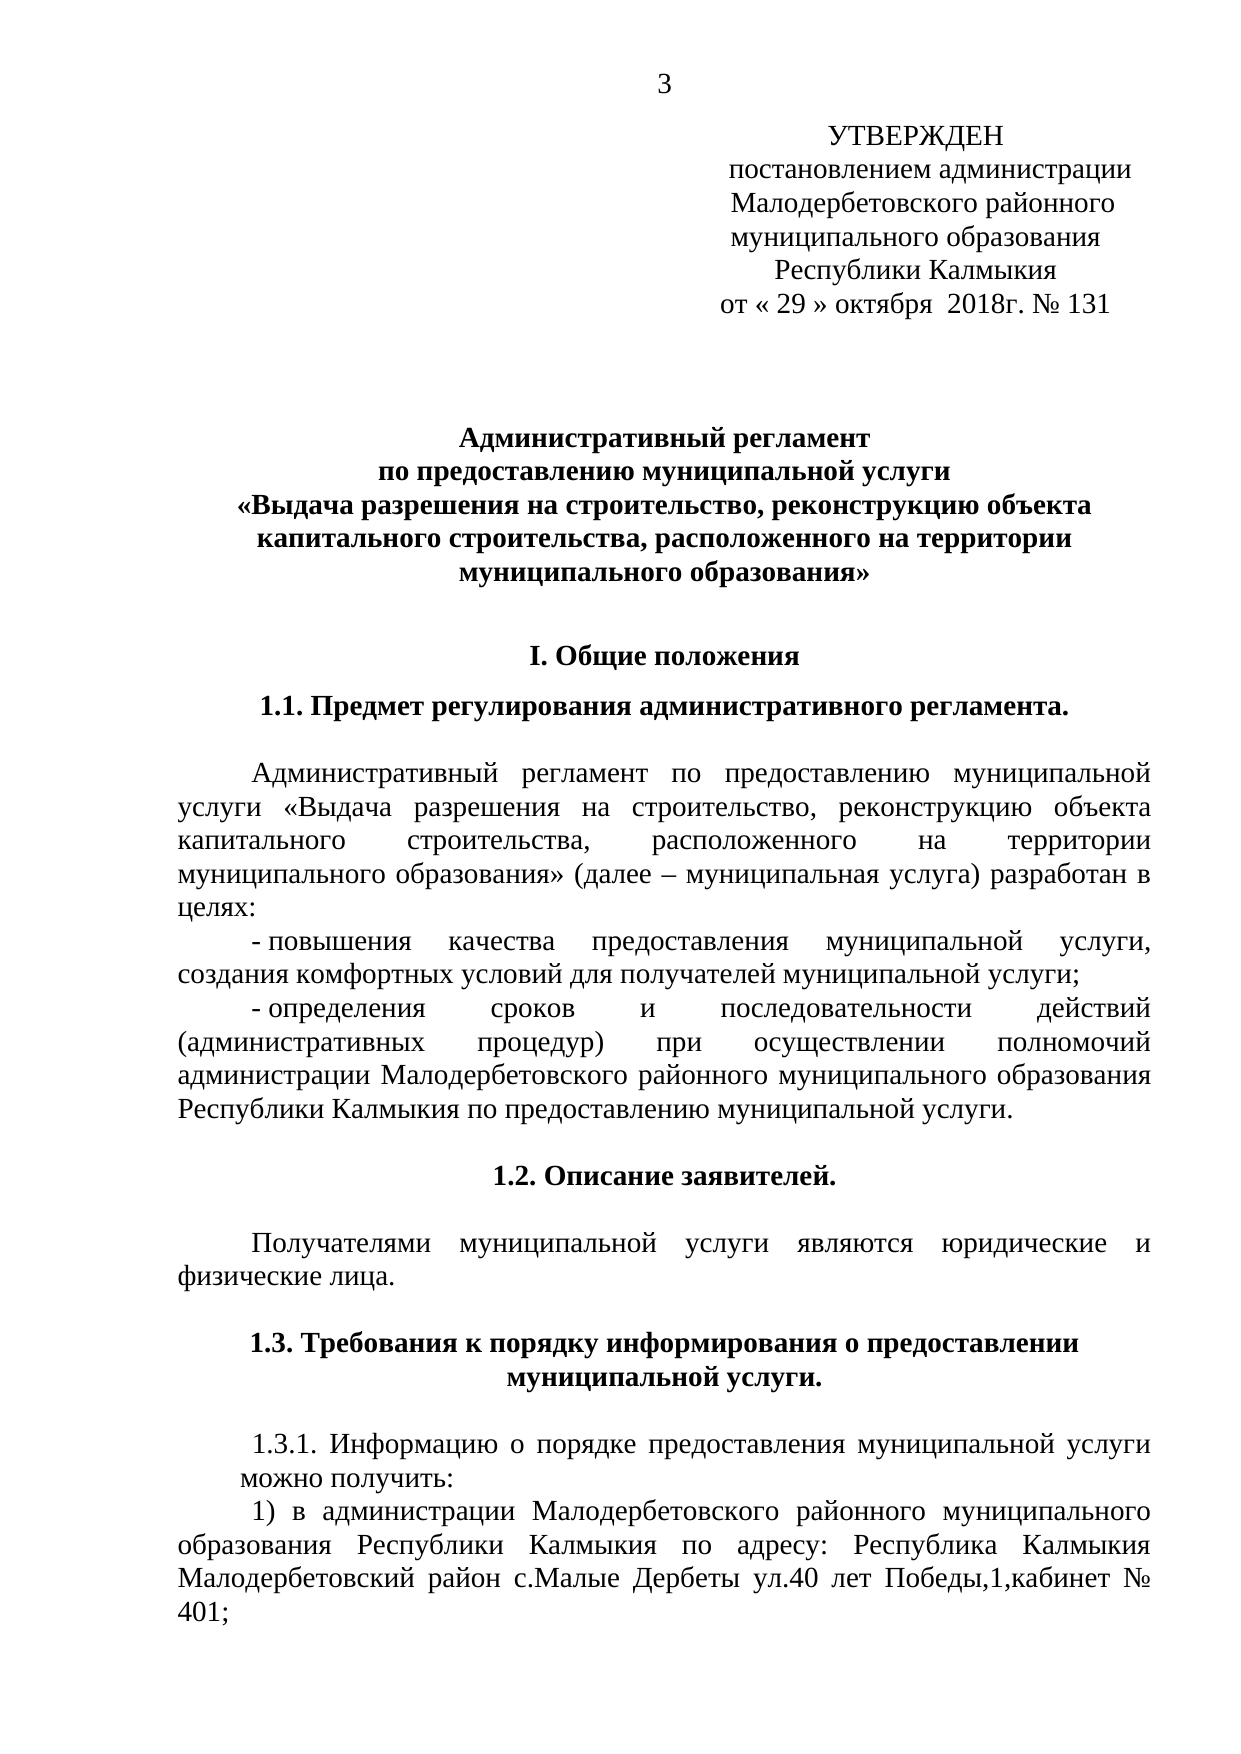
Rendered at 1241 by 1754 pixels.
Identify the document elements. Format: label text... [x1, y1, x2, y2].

text 1) в администрации Малодербетовского районного муниципального образования Республики Калмыкия по адресу: Республика Калмыкия Малодербетовский район с.Малые Дербеты ул.40 лет Победы,1,кабинет № 401; [177, 1493, 1152, 1627]
text Административный регламент [177, 420, 1152, 453]
text I. Общие положения [177, 638, 1152, 672]
text 1.2. Описание заявителей. [177, 1158, 1152, 1191]
text - определения сроков и последовательности действий (административных процедур) при осуществлении полномочий администрации Малодербетовского районного муниципального образования Республики Калмыкия по предоставлению муниципальной услуги. [177, 990, 1152, 1124]
text от « 29 » октября 2018г. № 131 [679, 286, 1152, 319]
text Получателями муниципальной услуги являются юридические и физические лица. [177, 1225, 1152, 1292]
text по предоставлению муниципальной услуги [177, 453, 1152, 487]
text Административный регламент по предоставлению муниципальной услуги «Выдача разрешения на строительство, реконструкцию объекта капитального строительства, расположенного на территории муниципального образования» (далее – муниципальная услуга) разработан в целях: [177, 755, 1152, 923]
text 1.3. Требования к порядку информирования о предоставлении муниципальной услуги. [177, 1326, 1152, 1393]
text 1.3.1. Информацию о порядке предоставления муниципальной услуги можно получить: [240, 1426, 1152, 1493]
text постановлением администрации [679, 152, 1152, 185]
text Малодербетовского районного муниципального образования Республики Калмыкия [679, 185, 1152, 286]
text УТВЕРЖДЕН [679, 118, 1152, 152]
text «Выдача разрешения на строительство, реконструкцию объекта капитального строительства, расположенного на территории муниципального образования» [177, 487, 1152, 588]
text 1.1. Предмет регулирования административного регламента. [177, 688, 1152, 722]
text - повышения качества предоставления муниципальной услуги, создания комфортных условий для получателей муниципальной услуги; [177, 923, 1152, 990]
